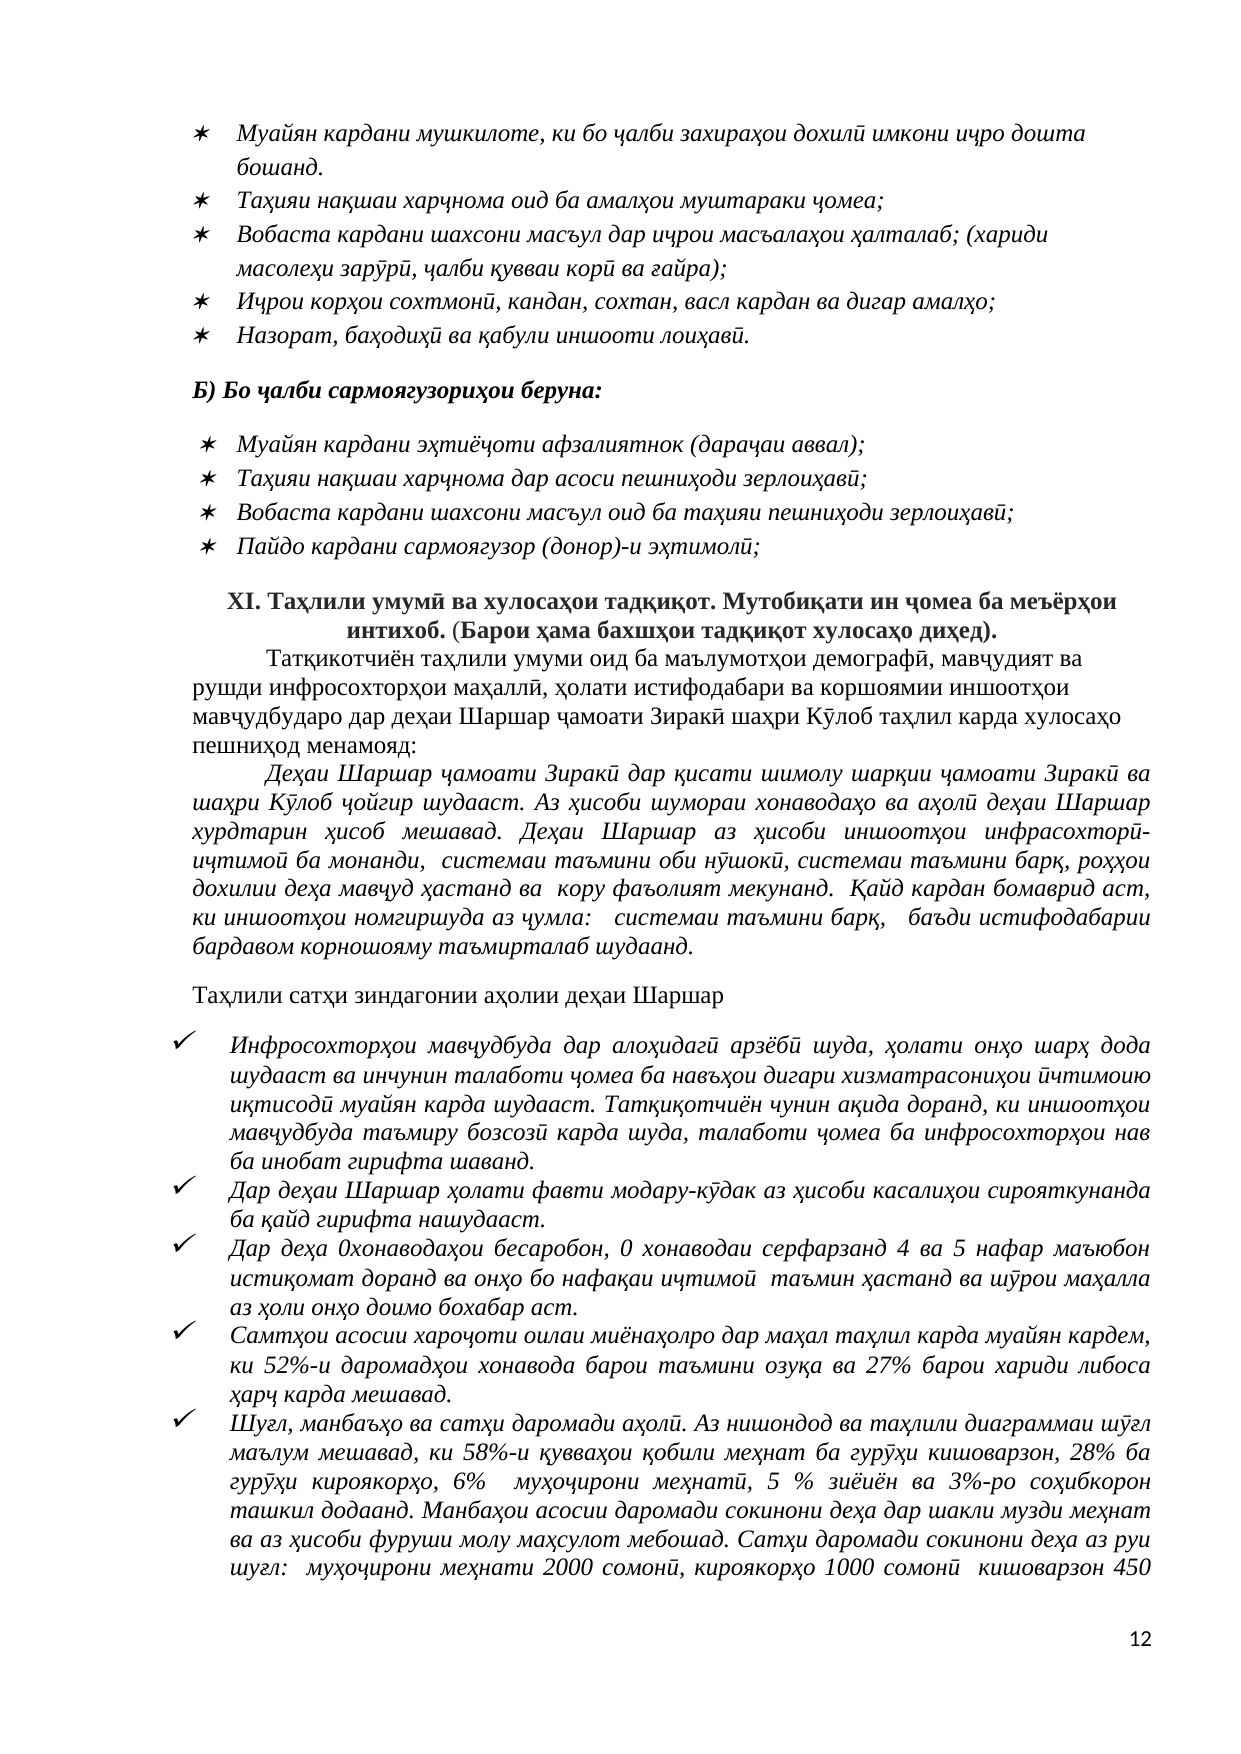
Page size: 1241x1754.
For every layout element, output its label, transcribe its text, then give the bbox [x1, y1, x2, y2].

list Дар деҳа 0хонаводаҳои бесаробон, 0 хонаводаи серфарзанд 4 ва 5 нафар маъюбон истиқомат доранд ва онҳо бо нафақаи иҷтимоӣ таъмин ҳастанд ва шӯрои маҳалла аз ҳоли онҳо доимо бохабар аст. [192, 1233, 1152, 1321]
text Б) Бо ҷалби сармоягузориҳои беруна: [192, 375, 1152, 404]
text Таҳлили сатҳи зиндагонии аҳолии деҳаи Шаршар [192, 981, 1152, 1009]
list Таҳияи нақшаи харҷнома дар асоси пешниҳоди зерлоиҳавӣ; [199, 463, 1152, 493]
list Инфросохторҳои мавҷудбуда дар алоҳидагӣ арзёбӣ шуда, ҳолати онҳо шарҳ дода шудааст ва инчунин талаботи ҷомеа ба навъҳои дигари хизматрасониҳои ӣчтимоию иқтисодӣ муайян карда шудааст. Татқиқотчиён чунин ақида доранд, ки иншоотҳои мавҷудбуда таъмиру бозсозӣ карда шуда, талаботи ҷомеа ба инфросохторҳои нав ба инобат гирифта шаванд. [192, 1030, 1152, 1175]
subtitle XI. Таҳлили умумӣ ва хулосаҳои тадқиқот. Мутобиқати ин ҷомеа ба меъёрҳои интихоб. (Барои ҳама бахшҳои тадқиқот хулосаҳо диҳед). [192, 586, 1152, 643]
list Дар деҳаи Шаршар ҳолати фавти модару-кӯдак аз ҳисоби касалиҳои сирояткунанда ба қайд гирифта нашудааст. [192, 1175, 1152, 1233]
list Вобаста кардани шахсони масъул дар иҷрои масъалаҳои ҳалталаб; (хариди масолеҳи зарӯрӣ, ҷалби қувваи корӣ ва ғайра); [192, 219, 1152, 282]
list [192, 1408, 1152, 1581]
subtitle Татқикотчиён таҳлили умуми оид ба маълумотҳои демографӣ, мавҷудият ва рушди инфросохторҳои маҳаллӣ, ҳолати истифодабари ва коршоямии иншоотҳои мавҷудбударо дар деҳаи Шаршар ҷамоати Зиракӣ шаҳри Кӯлоб таҳлил карда хулосаҳо пешниҳод менамояд: [192, 643, 1152, 758]
list Муайян кардани эҳтиёҷоти афзалиятнок (дараҷаи аввал); [199, 429, 1152, 459]
list Таҳияи нақшаи харҷнома оид ба амалҳои муштараки ҷомеа; [192, 185, 1152, 215]
list Пайдо кардани сармоягузор (донор)-и эҳтимолӣ; [199, 531, 1152, 561]
list Самтҳои асосии хароҷоти оилаи миёнаҳолро дар маҳал таҳлил карда муайян кардем, ки 52%-и даромадҳои хонавода барои таъмини озуқа ва 27% барои хариди либоса ҳарҷ карда мешавад. [192, 1321, 1152, 1408]
list Муайян кардани мушкилоте, ки бо ҷалби захираҳои дохилӣ имкони иҷро дошта бошанд. [192, 118, 1152, 181]
list Вобаста кардани шахсони масъул оид ба таҳияи пешниҳоди зерлоиҳавӣ; [199, 497, 1152, 527]
list Назорат, баҳодиҳӣ ва қабули иншооти лоиҳавӣ. [192, 320, 1152, 350]
list Иҷрои корҳои сохтмонӣ, кандан, сохтан, васл кардан ва дигар амалҳо; [192, 286, 1152, 316]
text Деҳаи Шаршар ҷамоати Зиракӣ дар қисати шимолу шарқии ҷамоати Зиракӣ ва шаҳри Кӯлоб ҷойгир шудааст. Аз ҳисоби шумораи хонаводаҳо ва аҳолӣ деҳаи Шаршар хурдтарин ҳисоб мешавад. Деҳаи Шаршар аз ҳисоби иншоотҳои инфрасохторӣ-иҷтимоӣ ба монанди, системаи таъмини оби нӯшокӣ, системаи таъмини барқ, роҳҳои дохилии деҳа мавҷуд ҳастанд ва кору фаъолият мекунанд. Қайд кардан бомаврид аст, ки иншоотҳои номгиршуда аз ҷумла: системаи таъмини барқ, баъди истифодабарии бардавом корношояму таъмирталаб шудаанд. [192, 758, 1152, 960]
